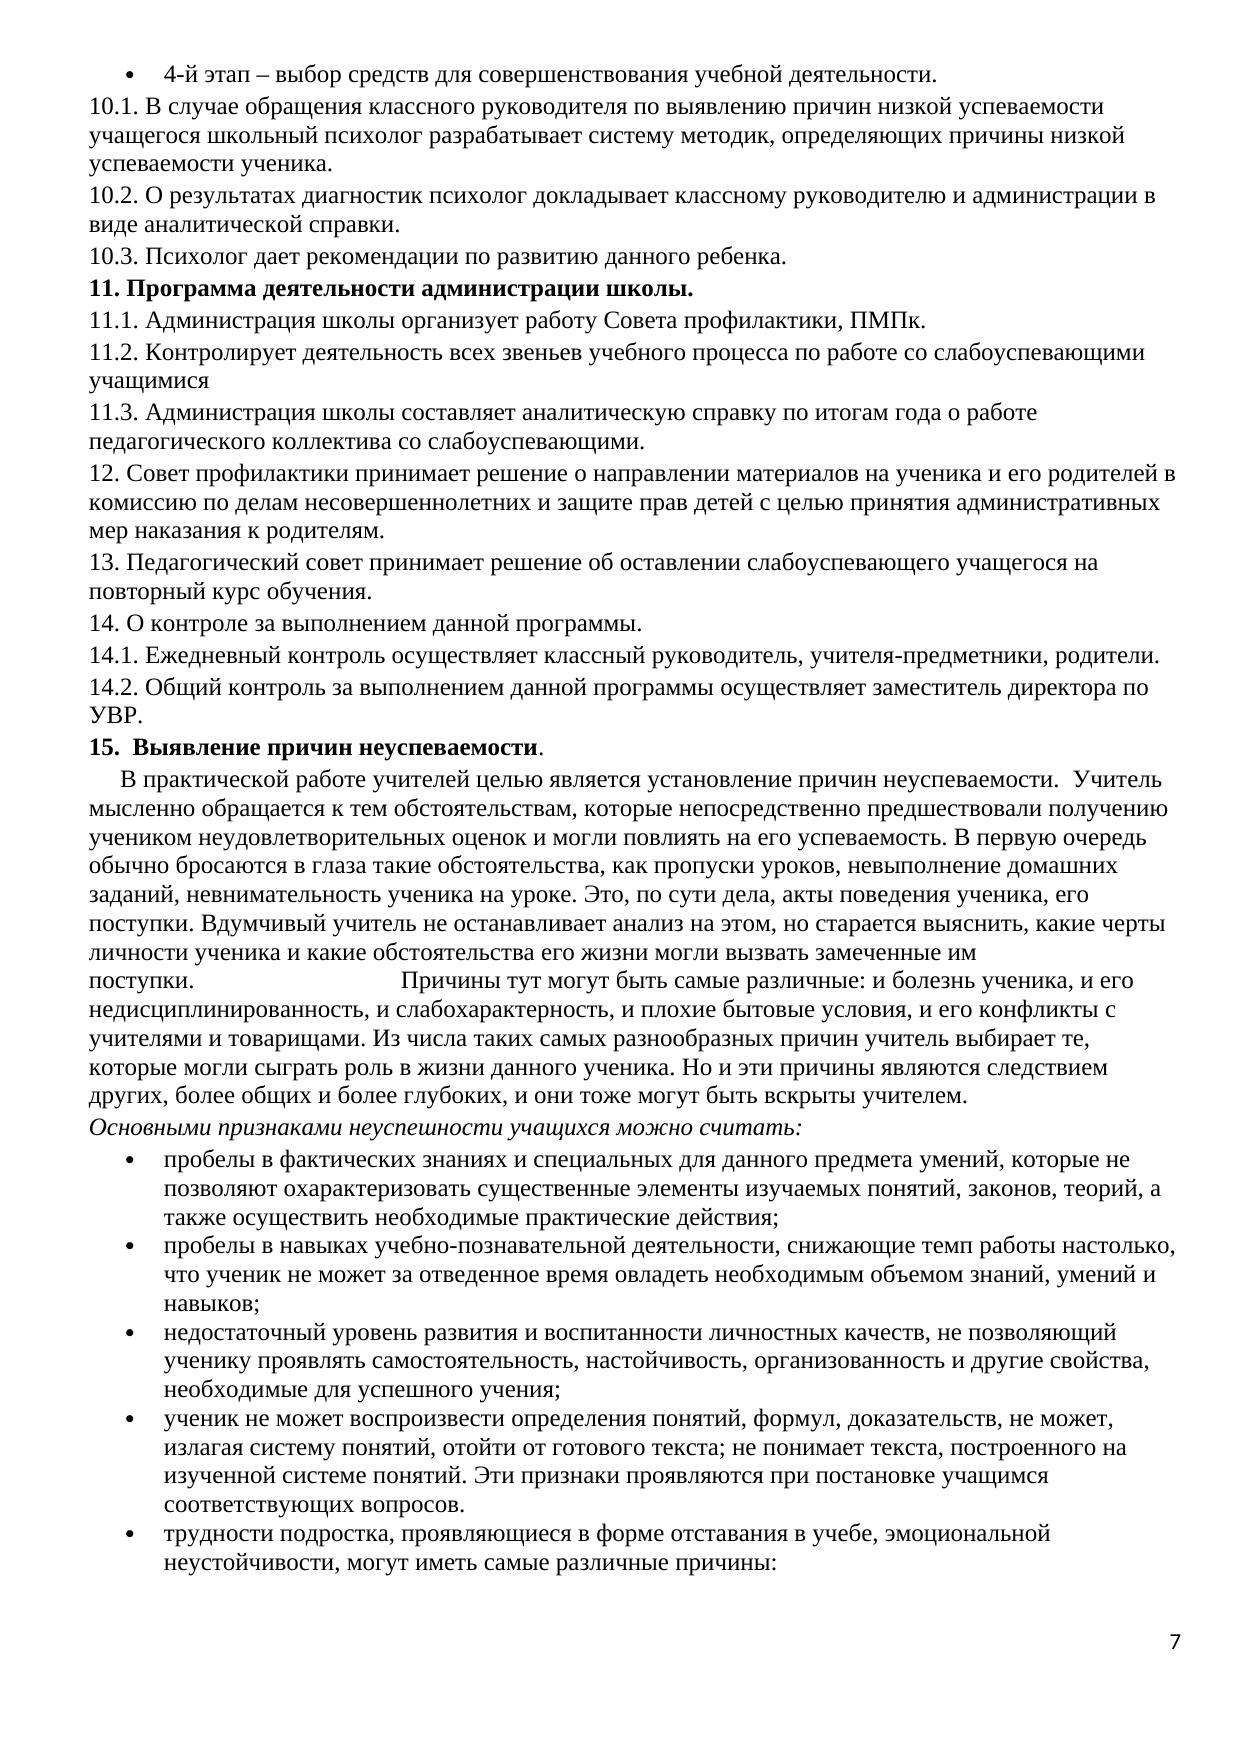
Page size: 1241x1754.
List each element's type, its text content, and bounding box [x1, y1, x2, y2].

list ученик не может воспроизвести определения понятий, формул, доказательств, не может, излагая систему понятий, отойти от готового текста; не понимает текста, построенного на изученной системе понятий. Эти признаки проявляются при постановке учащимся соответствующих вопросов. [126, 1403, 1181, 1518]
text 10.3. Психолог дает рекомендации по развитию данного ребенка. [89, 241, 1181, 270]
text 14. О контроле за выполнением данной программы. [89, 608, 1181, 637]
text 11.1. Администрация школы организует работу Совета профилактики, ПМПк. [89, 305, 1181, 333]
list пробелы в фактических знаниях и специальных для данного предмета умений, которые не позволяют охарактеризовать существенные элементы изучаемых понятий, законов, теорий, а также осуществить необходимые практические действия; [126, 1144, 1181, 1230]
text 11. Программа деятельности администрации школы. [89, 273, 1181, 302]
list 4-й этап – выбор средств для совершенствования учебной деятельности. [126, 59, 1181, 88]
text 14.2. Общий контроль за выполнением данной программы осуществляет заместитель директора по УВР. [89, 672, 1181, 729]
list недостаточный уровень развития и воспитанности личностных качеств, не позволяющий ученику проявлять самостоятельность, настойчивость, организованность и другие свойства, необходимые для успешного учения; [126, 1317, 1181, 1403]
text 10.2. О результатах диагностик психолог докладывает классному руководителю и администрации в виде аналитической справки. [89, 180, 1181, 238]
text 14.1. Ежедневный контроль осуществляет классный руководитель, учителя-предметники, родители. [89, 640, 1181, 668]
text 10.1. В случае обращения классного руководителя по выявлению причин низкой успеваемости учащегося школьный психолог разрабатывает систему методик, определяющих причины низкой успеваемости ученика. [89, 91, 1181, 177]
list трудности подростка, проявляющиеся в форме отставания в учебе, эмоциональной неустойчивости, могут иметь самые различные причины: [126, 1518, 1181, 1575]
list пробелы в навыках учебно-познавательной деятельности, снижающие темп работы настолько, что ученик не может за отведенное время овладеть необходимым объемом знаний, умений и навыков; [126, 1230, 1181, 1317]
text 11.2. Контролирует деятельность всех звеньев учебного процесса по работе со слабоуспевающими учащимися [89, 337, 1181, 394]
text 11.3. Администрация школы составляет аналитическую справку по итогам года о работе педагогического коллектива со слабоуспевающими. [89, 397, 1181, 455]
text Основными признаками неуспешности учащихся можно считать: [89, 1112, 1181, 1141]
text В практической работе учителей целью является установление причин неуспеваемости. Учитель мысленно обращается к тем обстоятельствам, которые непосредственно предшествовали получению учеником неудовлетворительных оценок и могли повлиять на его успеваемость. В первую очередь обычно бросаются в глаза такие обстоятельства, как пропуски уроков, невыполнение домашних заданий, невнимательность ученика на уроке. Это, по сути дела, акты поведения ученика, его поступки. Вдумчивый учитель не останавливает анализ на этом, но старается выяснить, какие черты личности ученика и какие обстоятельства его жизни могли вызвать замеченные им поступки. Причины тут могут быть самые различные: и болезнь ученика, и его недисциплинированность, и слабохарактерность, и плохие бытовые условия, и его конфликты с учителями и товарищами. Из числа таких самых разнообразных причин учитель выбирает те, которые могли сыграть роль в жизни данного ученика. Но и эти причины являются следствием других, более общих и более глубоких, и они тоже могут быть вскрыты учителем. [89, 764, 1181, 1109]
text 13. Педагогический совет принимает решение об оставлении слабоуспевающего учащегося на повторный курс обучения. [89, 547, 1181, 605]
text 15. Выявление причин неуспеваемости. [89, 732, 1181, 761]
text 12. Совет профилактики принимает решение о направлении материалов на ученика и его родителей в комиссию по делам несовершеннолетних и защите прав детей с целью принятия административных мер наказания к родителям. [89, 458, 1181, 544]
